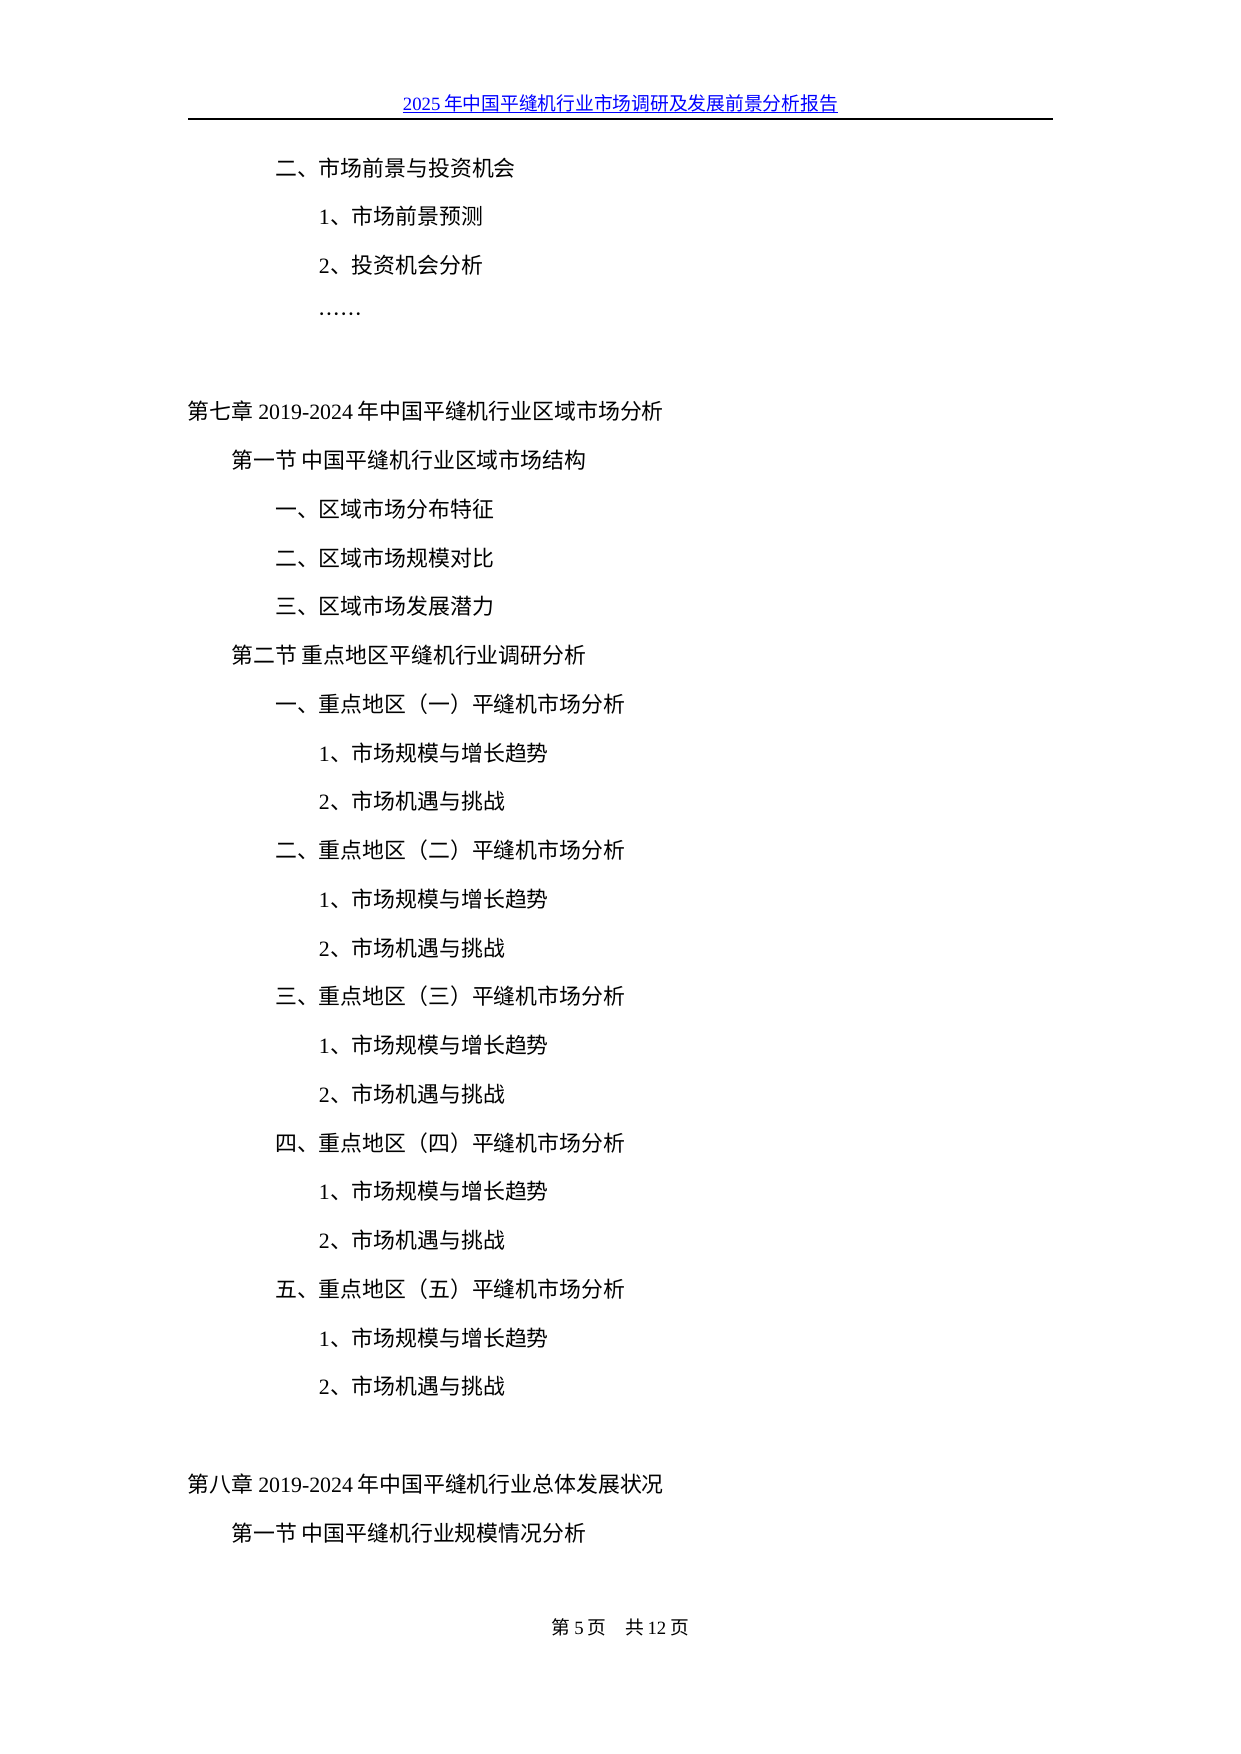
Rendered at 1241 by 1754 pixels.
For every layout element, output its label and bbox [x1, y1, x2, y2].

text [187, 150, 1053, 1548]
